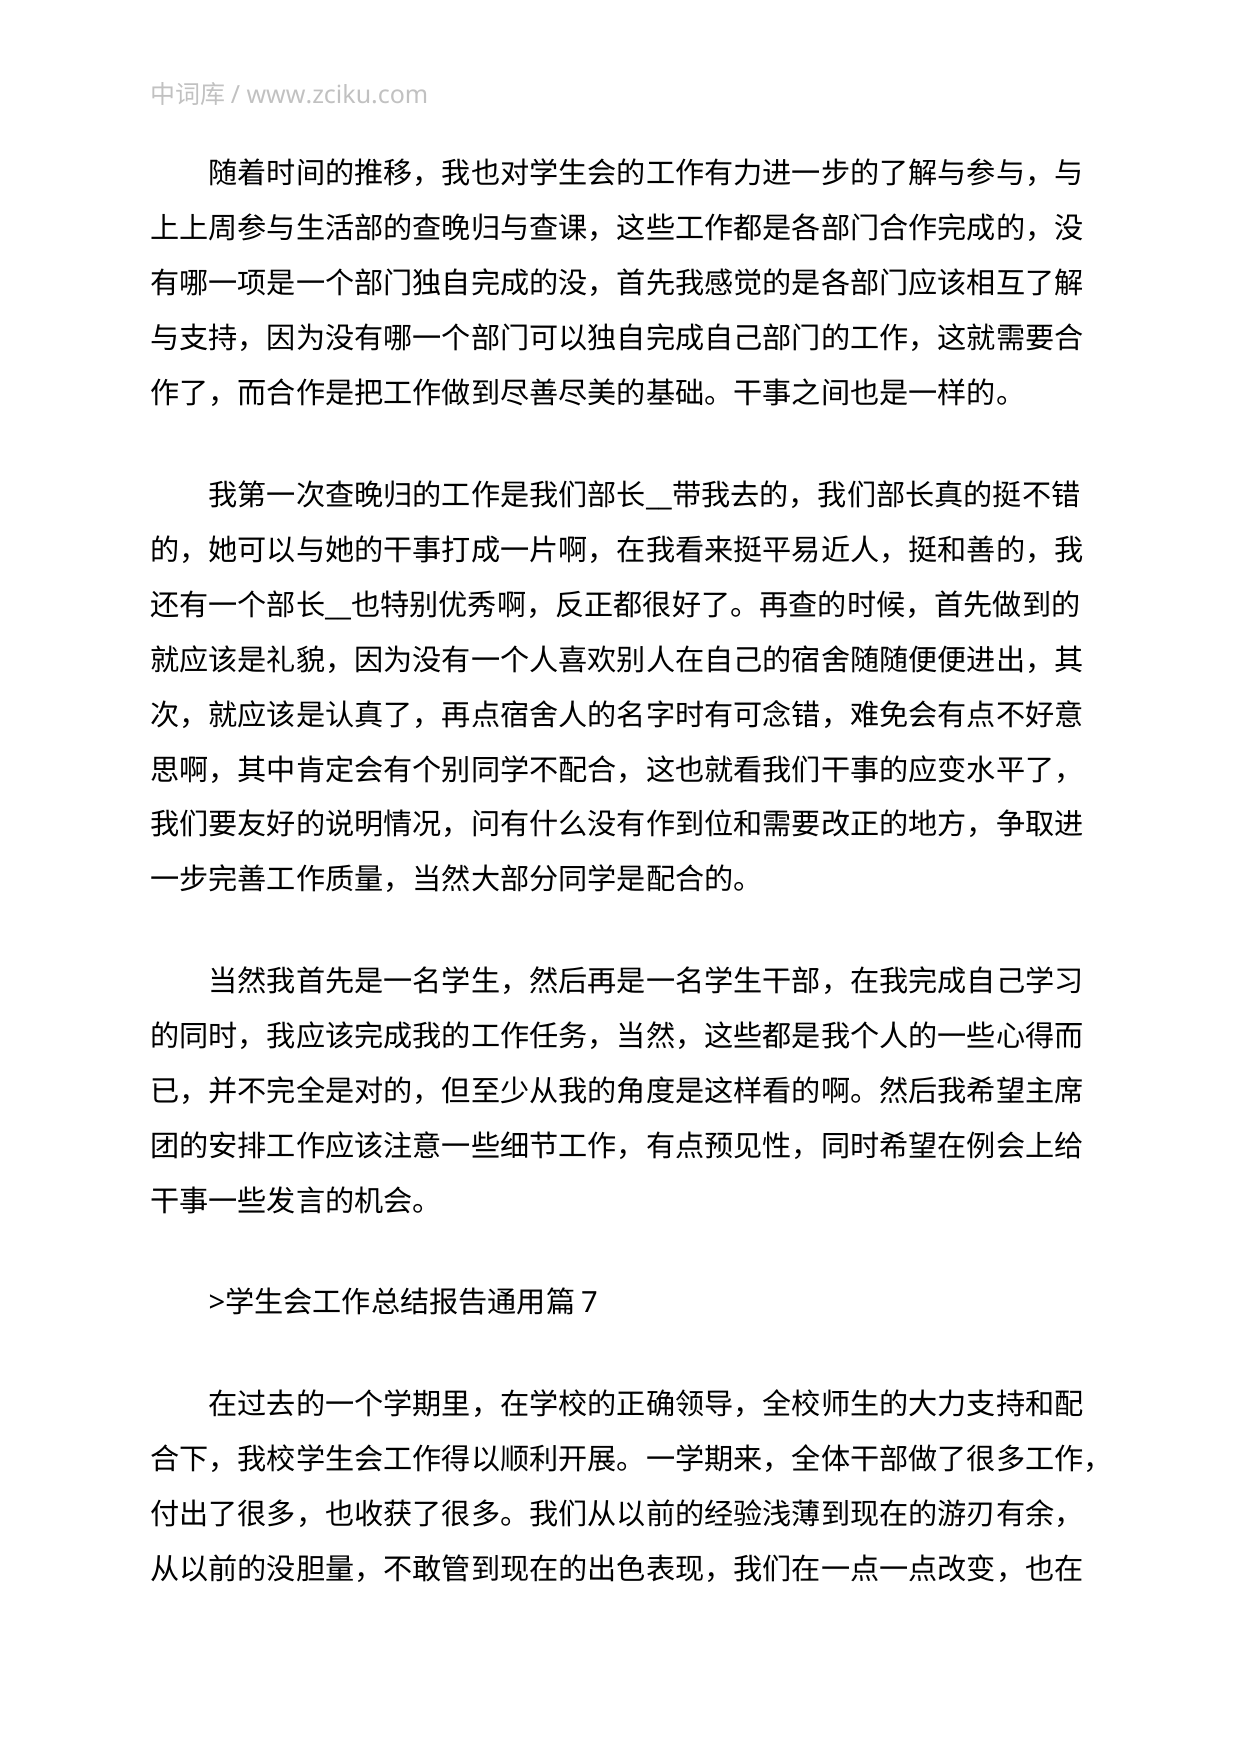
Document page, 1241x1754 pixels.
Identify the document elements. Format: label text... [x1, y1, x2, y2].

text 我第一次查晚归的工作是我们部长__带我去的，我们部长真的挺不错的，她可以与她的干事打成一片啊，在我看来挺平易近人，挺和善的，我还有一个部长__也特别优秀啊，反正都很好了。再查的时候，首先做到的就应该是礼貌，因为没有一个人喜欢别人在自己的宿舍随随便便进出，其次，就应该是认真了，再点宿舍人的名字时有可念错，难免会有点不好意思啊，其中肯定会有个别同学不配合，这也就看我们干事的应变水平了，我们要友好的说明情况，问有什么没有作到位和需要改正的地方，争取进一步完善工作质量，当然大部分同学是配合的。 [150, 471, 1090, 898]
text 当然我首先是一名学生，然后再是一名学生干部，在我完成自己学习的同时，我应该完成我的工作任务，当然，这些都是我个人的一些心得而已，并不完全是对的，但至少从我的角度是这样看的啊。然后我希望主席团的安排工作应该注意一些细节工作，有点预见性，同时希望在例会上给干事一些发言的机会。 [150, 958, 1090, 1219]
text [150, 1381, 1090, 1588]
text 随着时间的推移，我也对学生会的工作有力进一步的了解与参与，与上上周参与生活部的查晚归与查课，这些工作都是各部门合作完成的，没有哪一项是一个部门独自完成的没，首先我感觉的是各部门应该相互了解与支持，因为没有哪一个部门可以独自完成自己部门的工作，这就需要合作了，而合作是把工作做到尽善尽美的基础。干事之间也是一样的。 [150, 150, 1090, 412]
text >学生会工作总结报告通用篇7 [150, 1279, 1090, 1321]
